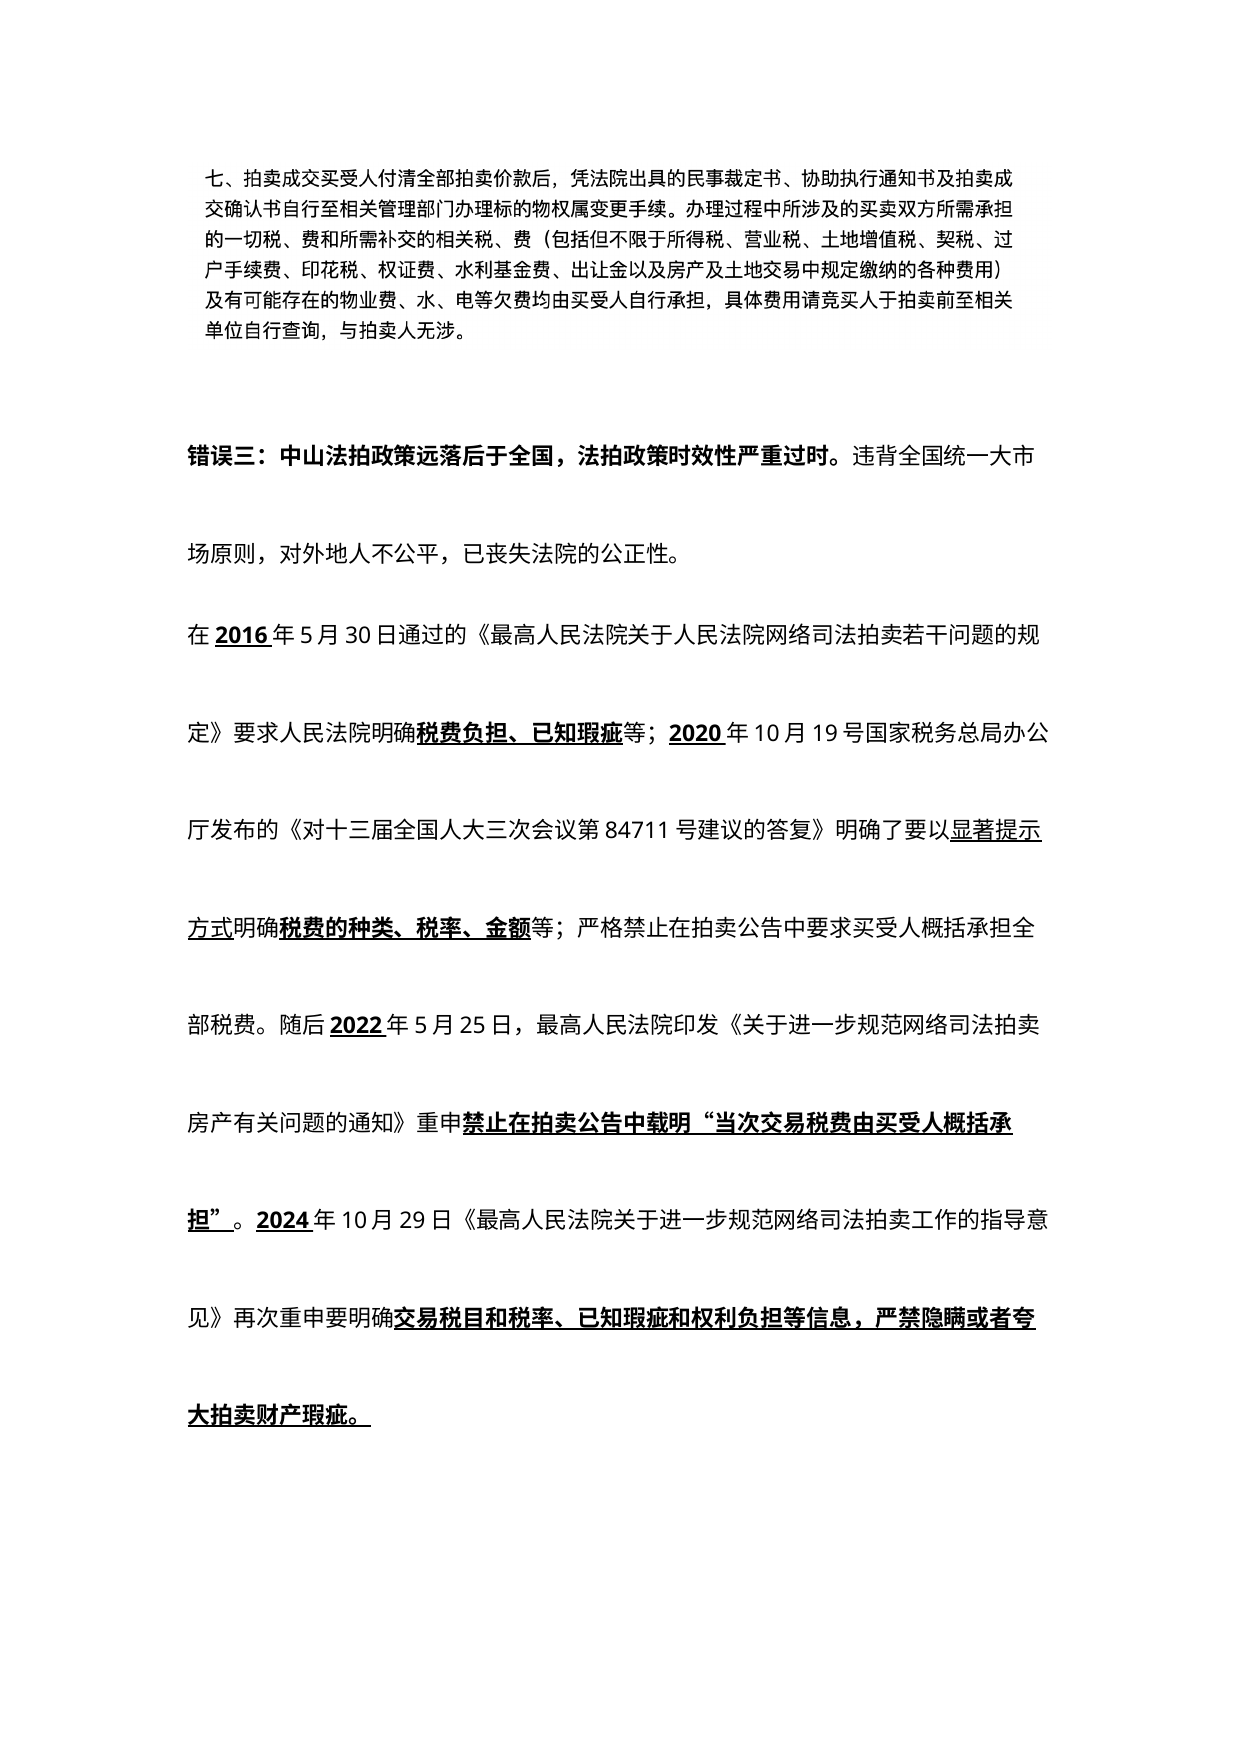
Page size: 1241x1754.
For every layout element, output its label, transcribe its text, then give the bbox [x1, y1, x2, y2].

text 错误三：中山法拍政策远落后于全国，法拍政策时效性严重过时。违背全国统一大市场原则，对外地人不公平，已丧失法院的公正性。 [187, 422, 1053, 584]
picture [187, 162, 1053, 350]
text 在2016年5月30日通过的《最高人民法院关于人民法院网络司法拍卖若干问题的规定》要求人民法院明确税费负担、已知瑕疵等；2020年10月19号国家税务总局办公厅发布的《对十三届全国人大三次会议第84711号建议的答复》明确了要以显著提示方式明确税费的种类、税率、金额等；严格禁止在拍卖公告中要求买受人概括承担全部税费。随后2022年5月25日，最高人民法院印发《关于进一步规范网络司法拍卖房产有关问题的通知》重申禁止在拍卖公告中载明“当次交易税费由买受人概括承担”。2024年10月29日《最高人民法院关于进一步规范网络司法拍卖工作的指导意见》再次重申要明确交易税目和税率、已知瑕疵和权利负担等信息，严禁隐瞒或者夸大拍卖财产瑕疵。 [187, 601, 1053, 1446]
